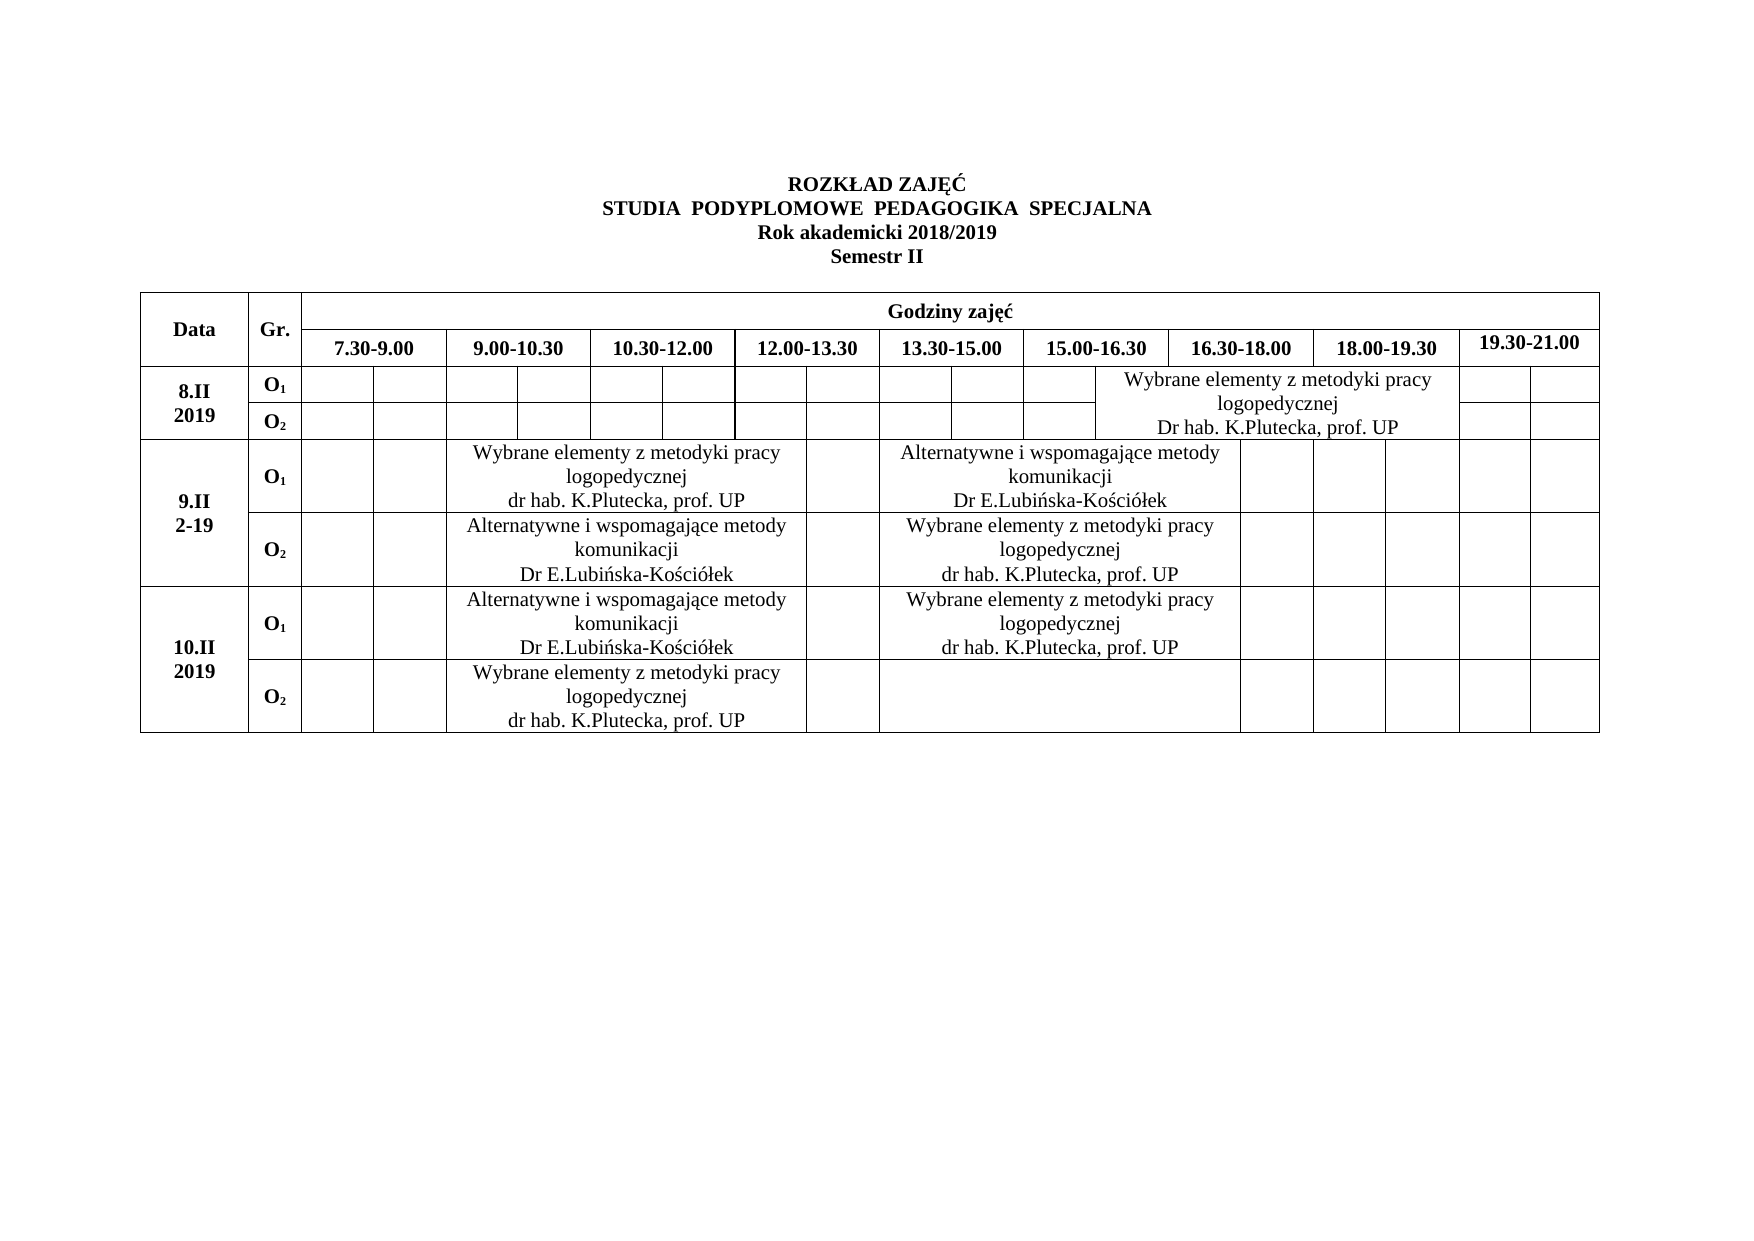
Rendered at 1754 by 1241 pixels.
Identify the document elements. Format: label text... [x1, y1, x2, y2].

table_cell [302, 660, 373, 732]
table_cell [807, 660, 879, 732]
table_cell [1386, 513, 1459, 586]
table_cell [1241, 587, 1313, 659]
table_cell [1386, 660, 1459, 732]
table_cell [447, 367, 517, 402]
table_cell [1241, 660, 1313, 732]
table_cell 8.II 2019 [141, 367, 248, 439]
table_cell [374, 403, 446, 439]
table_cell [1241, 440, 1313, 512]
table_cell [374, 367, 446, 402]
table_cell [663, 367, 734, 402]
table_cell [302, 513, 373, 586]
table_cell [1386, 587, 1459, 659]
table_cell [302, 367, 373, 402]
table_cell Wybrane elementy z metodyki pracy logopedycznej dr hab. K.Plutecka, prof. UP [880, 587, 1240, 659]
table_cell [1531, 513, 1599, 586]
table_cell 12.00-13.30 [736, 330, 879, 366]
table_cell [302, 440, 373, 512]
table_cell 9.II 2-19 [141, 440, 248, 586]
table_cell 18.00-19.30 [1314, 330, 1459, 366]
table_cell [807, 587, 879, 659]
table_cell Alternatywne i wspomagające metody komunikacji Dr E.Lubińska-Kościółek [447, 587, 806, 659]
table_cell [591, 367, 662, 402]
table_cell [1460, 367, 1530, 402]
table_cell [1460, 440, 1530, 512]
table_cell [374, 513, 446, 586]
table_cell [1314, 440, 1385, 512]
text STUDIA PODYPLOMOWE PEDAGOGIKA SPECJALNA [148, 196, 1606, 220]
table_cell [1024, 367, 1095, 402]
table_header Data [141, 293, 248, 366]
table_cell 7.30-9.00 [302, 330, 446, 366]
table_cell Wybrane elementy z metodyki pracy logopedycznej dr hab. K.Plutecka, prof. UP [880, 513, 1240, 586]
table_cell Wybrane elementy z metodyki pracy logopedycznej dr hab. K.Plutecka, prof. UP [447, 440, 806, 512]
table_cell 10.II 2019 [141, 587, 248, 732]
table_header Godziny zajęć [302, 293, 1599, 329]
table_cell [807, 367, 879, 402]
text ROZKŁAD ZAJĘĆ [148, 172, 1606, 196]
table_cell 19.30-21.00 [1460, 330, 1599, 366]
table_cell [1460, 513, 1530, 586]
table_cell 13.30-15.00 [880, 330, 1023, 366]
table_cell [880, 660, 1240, 732]
table_cell [880, 367, 951, 402]
table_cell [1531, 403, 1599, 439]
table_cell [1531, 440, 1599, 512]
table_header Gr. [249, 293, 301, 366]
table_cell 15.00-16.30 [1024, 330, 1168, 366]
table_cell [1314, 660, 1385, 732]
table_cell [807, 403, 879, 439]
table_cell [518, 367, 590, 402]
table_cell [1460, 403, 1530, 439]
table_cell O1 [249, 440, 301, 512]
table_cell [663, 403, 734, 439]
table_cell [952, 367, 1023, 402]
table_cell 9.00-10.30 [447, 330, 590, 366]
table_cell O2 [249, 513, 301, 586]
table_cell 10.30-12.00 [591, 330, 734, 366]
table_cell [736, 403, 806, 439]
table_cell [807, 440, 879, 512]
table_cell [374, 660, 446, 732]
table_cell [591, 403, 662, 439]
table_cell [880, 403, 951, 439]
table_cell [518, 403, 590, 439]
table_cell [1531, 660, 1599, 732]
table_cell [1531, 367, 1599, 402]
table_cell O1 [249, 367, 301, 402]
table_cell [1314, 513, 1385, 586]
table_cell Alternatywne i wspomagające metody komunikacji Dr E.Lubińska-Kościółek [880, 440, 1240, 512]
table_cell [302, 403, 373, 439]
table_cell [1386, 440, 1459, 512]
text Semestr II [148, 244, 1606, 268]
table_cell [447, 403, 517, 439]
table_cell [952, 403, 1023, 439]
table_cell Wybrane elementy z metodyki pracy logopedycznej Dr hab. K.Plutecka, prof. UP [1096, 367, 1459, 439]
table_cell [1314, 587, 1385, 659]
table_cell [807, 513, 879, 586]
table_cell Wybrane elementy z metodyki pracy logopedycznej dr hab. K.Plutecka, prof. UP [447, 660, 806, 732]
table_cell [1241, 513, 1313, 586]
table_cell [1460, 587, 1530, 659]
table_cell [736, 367, 806, 402]
table_cell [302, 587, 373, 659]
table_cell 16.30-18.00 [1169, 330, 1313, 366]
table_cell [1460, 660, 1530, 732]
table_cell O2 [249, 403, 301, 439]
table_cell O2 [249, 660, 301, 732]
table_cell [1024, 403, 1095, 439]
table_cell [374, 587, 446, 659]
text Rok akademicki 2018/2019 [148, 220, 1606, 244]
table_cell O1 [249, 587, 301, 659]
table_cell [1531, 587, 1599, 659]
table_cell [374, 440, 446, 512]
table_cell Alternatywne i wspomagające metody komunikacji Dr E.Lubińska-Kościółek [447, 513, 806, 586]
